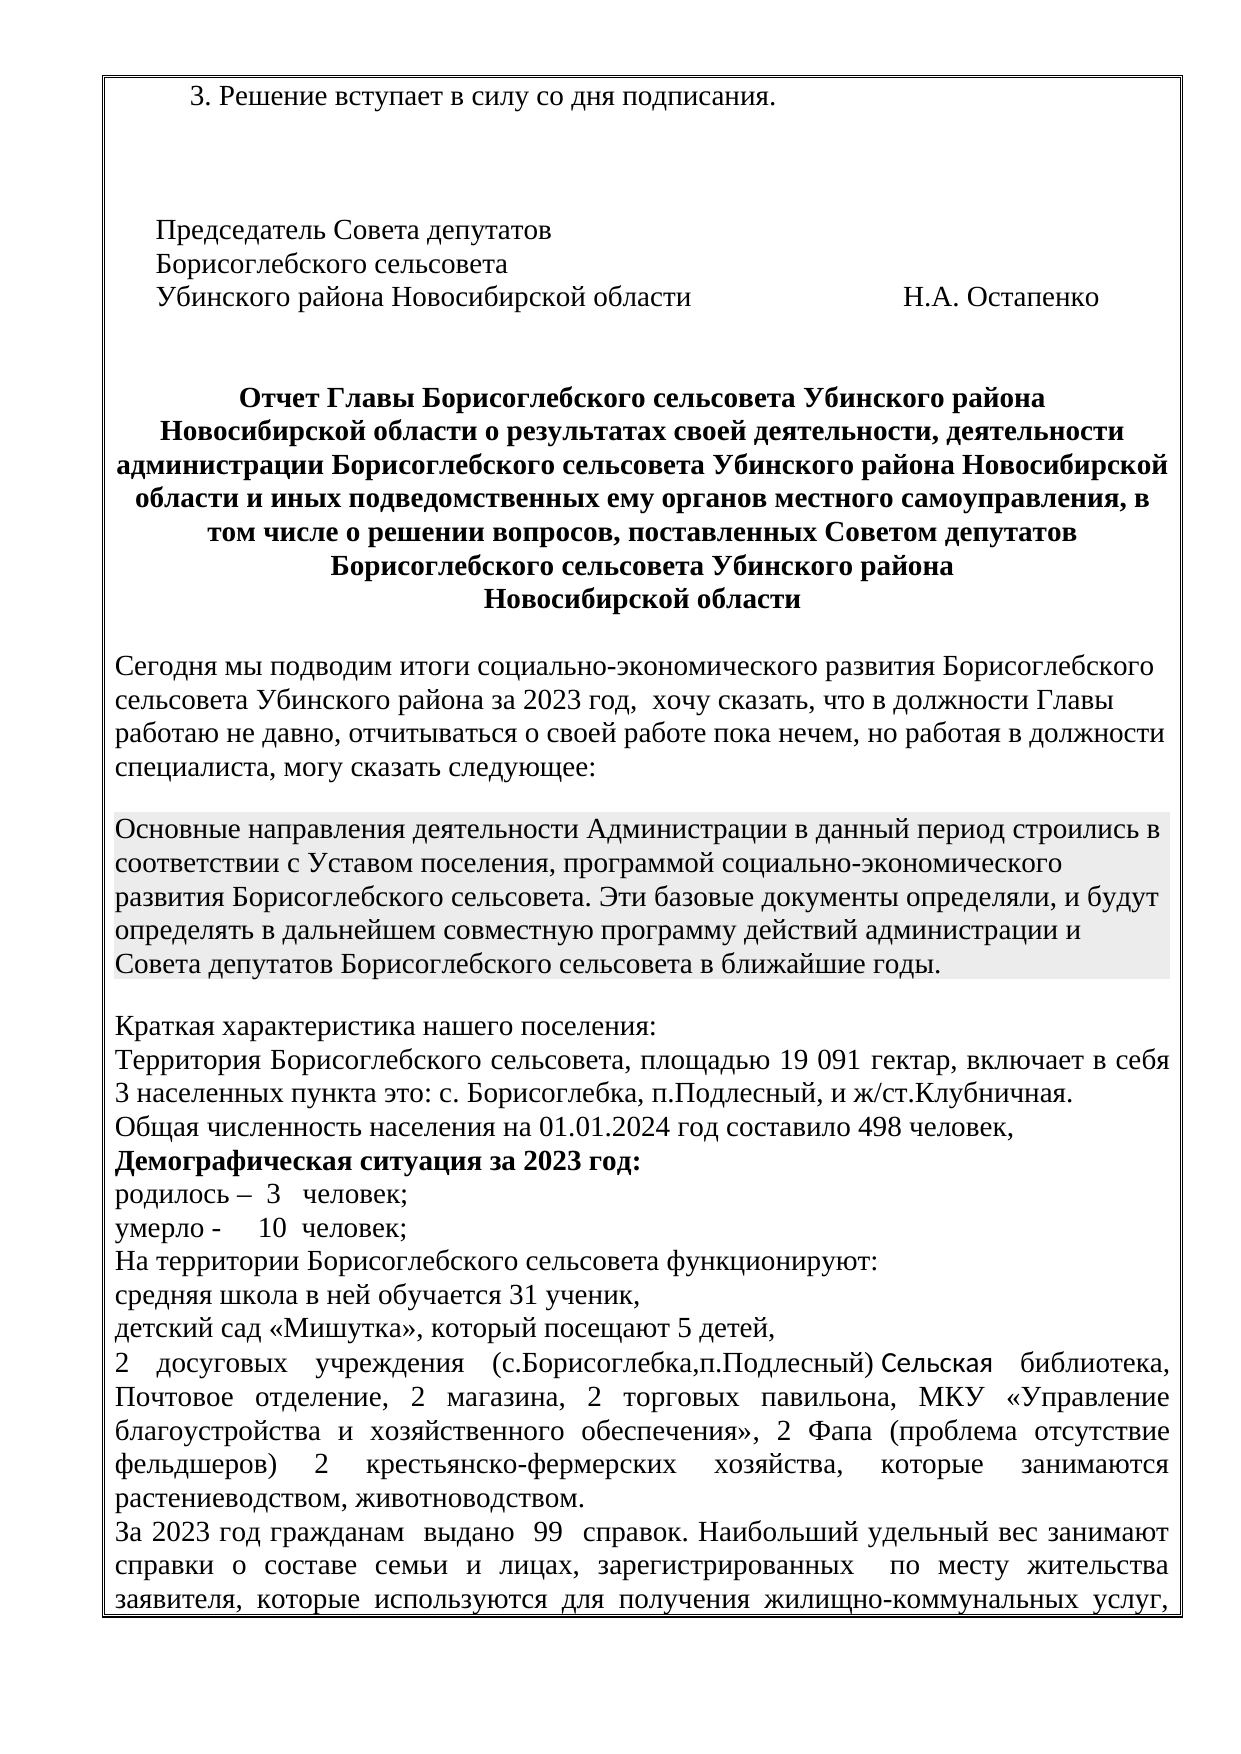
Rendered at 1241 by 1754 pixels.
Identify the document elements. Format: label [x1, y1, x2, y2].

table_header [105, 78, 1180, 1614]
